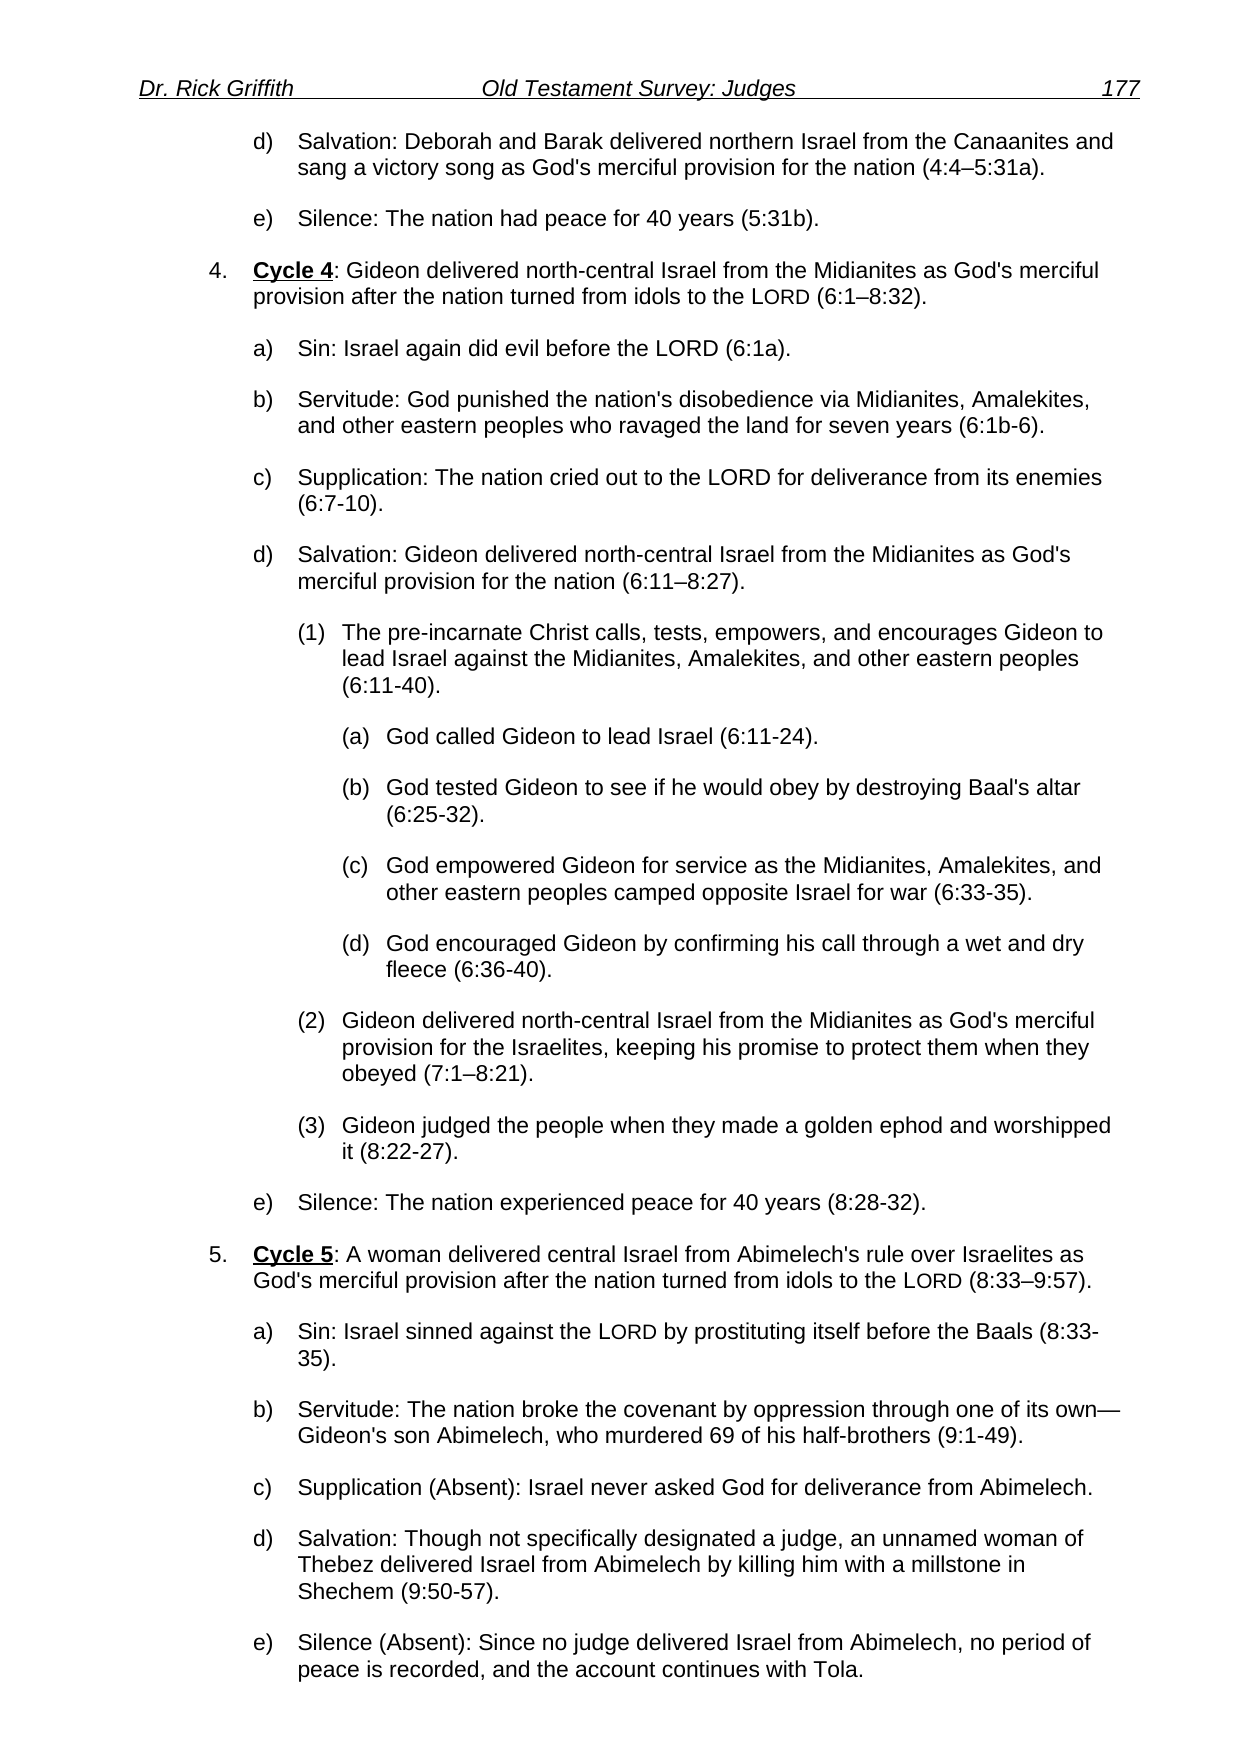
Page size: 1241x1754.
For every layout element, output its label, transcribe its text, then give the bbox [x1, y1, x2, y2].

subtitle Gideon judged the people when they made a golden ephod and worshipped it (8:22-27). [297, 1112, 1120, 1164]
subtitle Sin: Israel again did evil before the LORD (6:1a). [253, 334, 1120, 361]
subtitle Cycle 4: Gideon delivered north-central Israel from the Midianites as God's merciful provision after the nation turned from idols to the LORD (6:1–8:32). [209, 257, 1120, 309]
subtitle Silence: The nation had peace for 40 years (5:31b). [253, 205, 1120, 232]
subtitle God encouraged Gideon by confirming his call through a wet and dry fleece (6:36-40). [342, 930, 1120, 982]
subtitle Servitude: God punished the nation's disobedience via Midianites, Amalekites, and other eastern peoples who ravaged the land for seven years (6:1b-6). [253, 386, 1120, 438]
subtitle God tested Gideon to see if he would obey by destroying Baal's altar (6:25-32). [342, 774, 1120, 827]
subtitle Servitude: The nation broke the covenant by oppression through one of its own—Gideon's son Abimelech, who murdered 69 of his half-brothers (9:1-49). [253, 1396, 1120, 1449]
subtitle Sin: Israel sinned against the LORD by prostituting itself before the Baals (8:33-35). [253, 1318, 1120, 1371]
subtitle Salvation: Deborah and Barak delivered northern Israel from the Canaanites and sang a victory song as God's merciful provision for the nation (4:4–5:31a). [253, 128, 1120, 180]
subtitle Silence: The nation experienced peace for 40 years (8:28-32). [253, 1189, 1120, 1216]
subtitle Supplication: The nation cried out to the LORD for deliverance from its enemies (6:7-10). [253, 463, 1120, 516]
subtitle God empowered Gideon for service as the Midianites, Amalekites, and other eastern peoples camped opposite Israel for war (6:33-35). [342, 852, 1120, 905]
subtitle Silence (Absent): Since no judge delivered Israel from Abimelech, no period of peace is recorded, and the account continues with Tola. [253, 1629, 1120, 1682]
subtitle Supplication (Absent): Israel never asked God for deliverance from Abimelech. [253, 1474, 1120, 1500]
subtitle Salvation: Though not specifically designated a judge, an unnamed woman of Thebez delivered Israel from Abimelech by killing him with a millstone in Shechem (9:50-57). [253, 1525, 1120, 1604]
subtitle God called Gideon to lead Israel (6:11-24). [342, 723, 1120, 749]
subtitle The pre-incarnate Christ calls, tests, empowers, and encourages Gideon to lead Israel against the Midianites, Amalekites, and other eastern peoples (6:11-40). [297, 619, 1120, 698]
subtitle Cycle 5: A woman delivered central Israel from Abimelech's rule over Israelites as God's merciful provision after the nation turned from idols to the LORD (8:33–9:57). [209, 1241, 1120, 1293]
subtitle Salvation: Gideon delivered north-central Israel from the Midianites as God's merciful provision for the nation (6:11–8:27). [253, 541, 1120, 594]
subtitle Gideon delivered north-central Israel from the Midianites as God's merciful provision for the Israelites, keeping his promise to protect them when they obeyed (7:1–8:21). [297, 1007, 1120, 1087]
